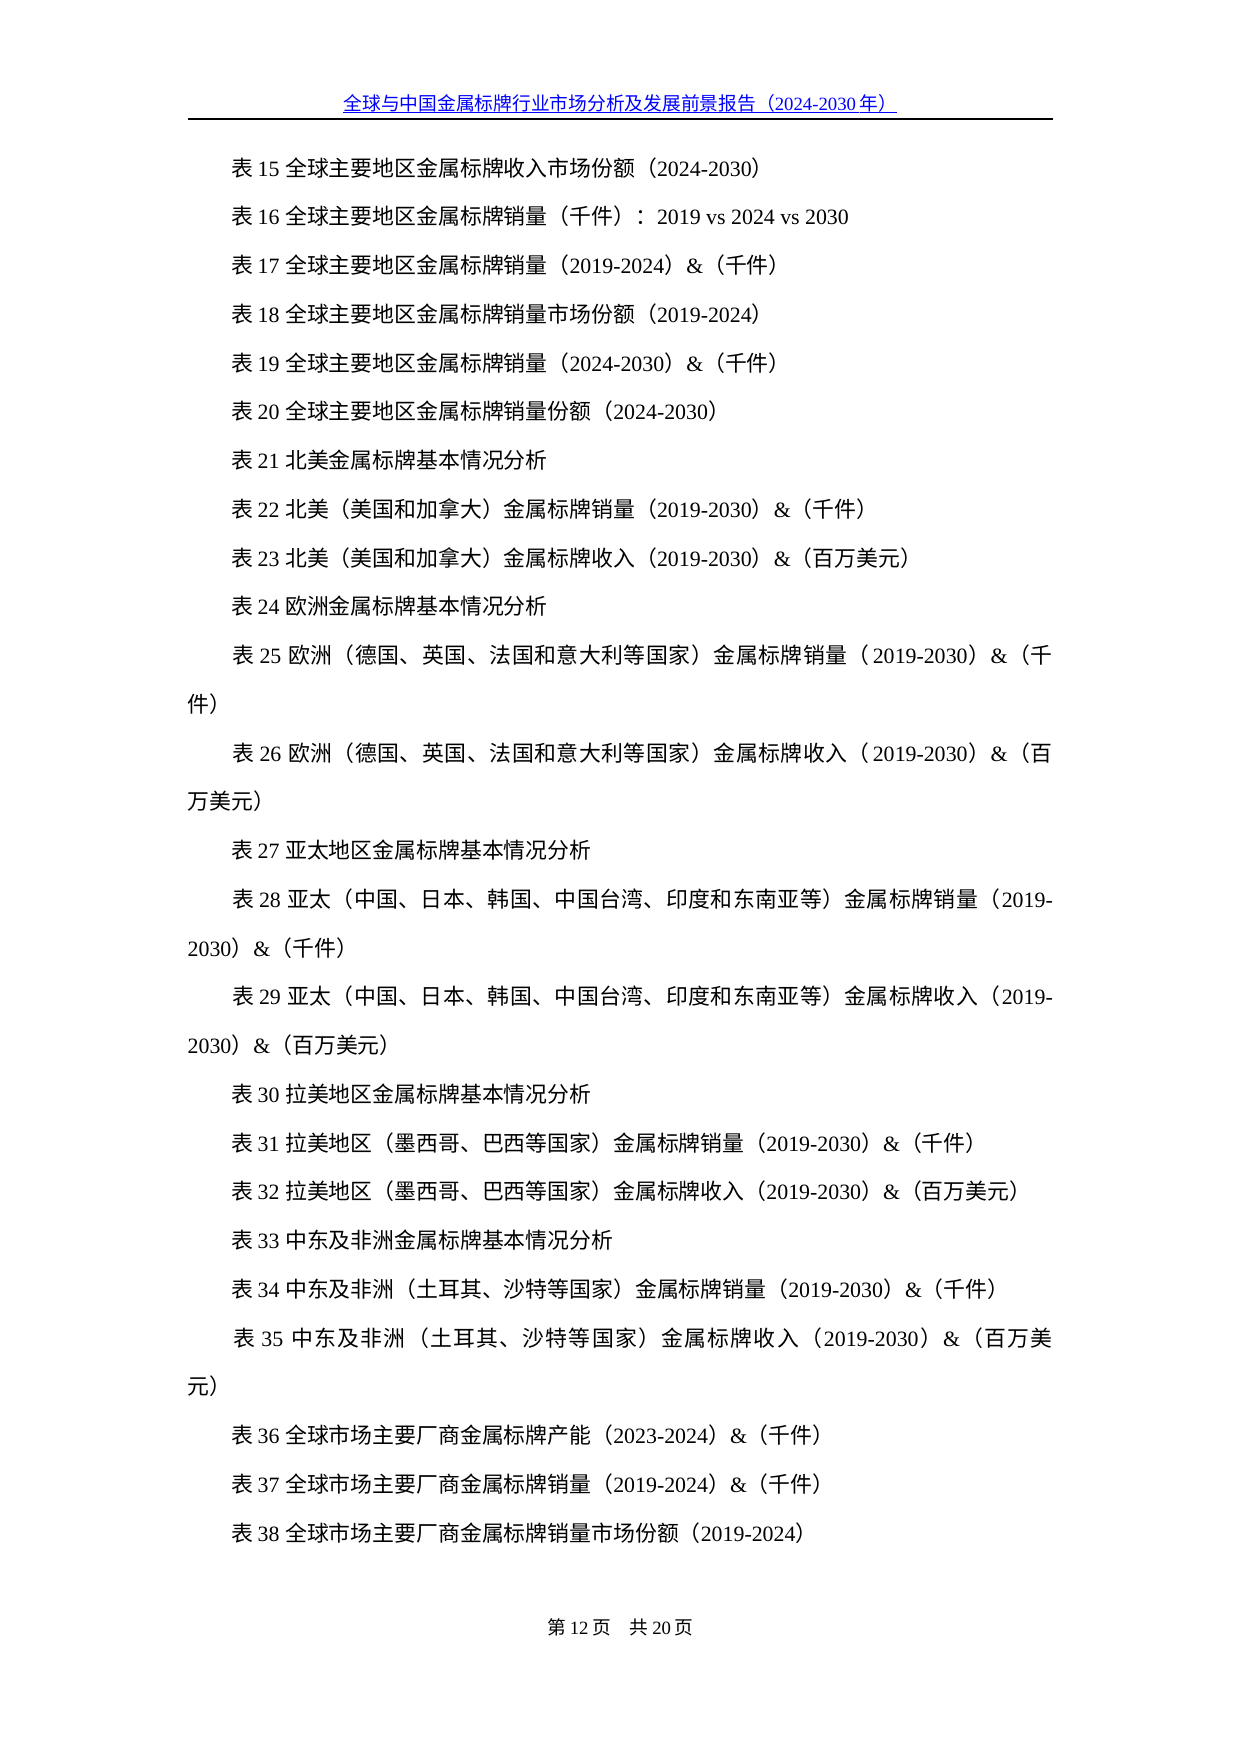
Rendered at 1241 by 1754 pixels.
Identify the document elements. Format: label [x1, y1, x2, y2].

text [187, 150, 1053, 1548]
